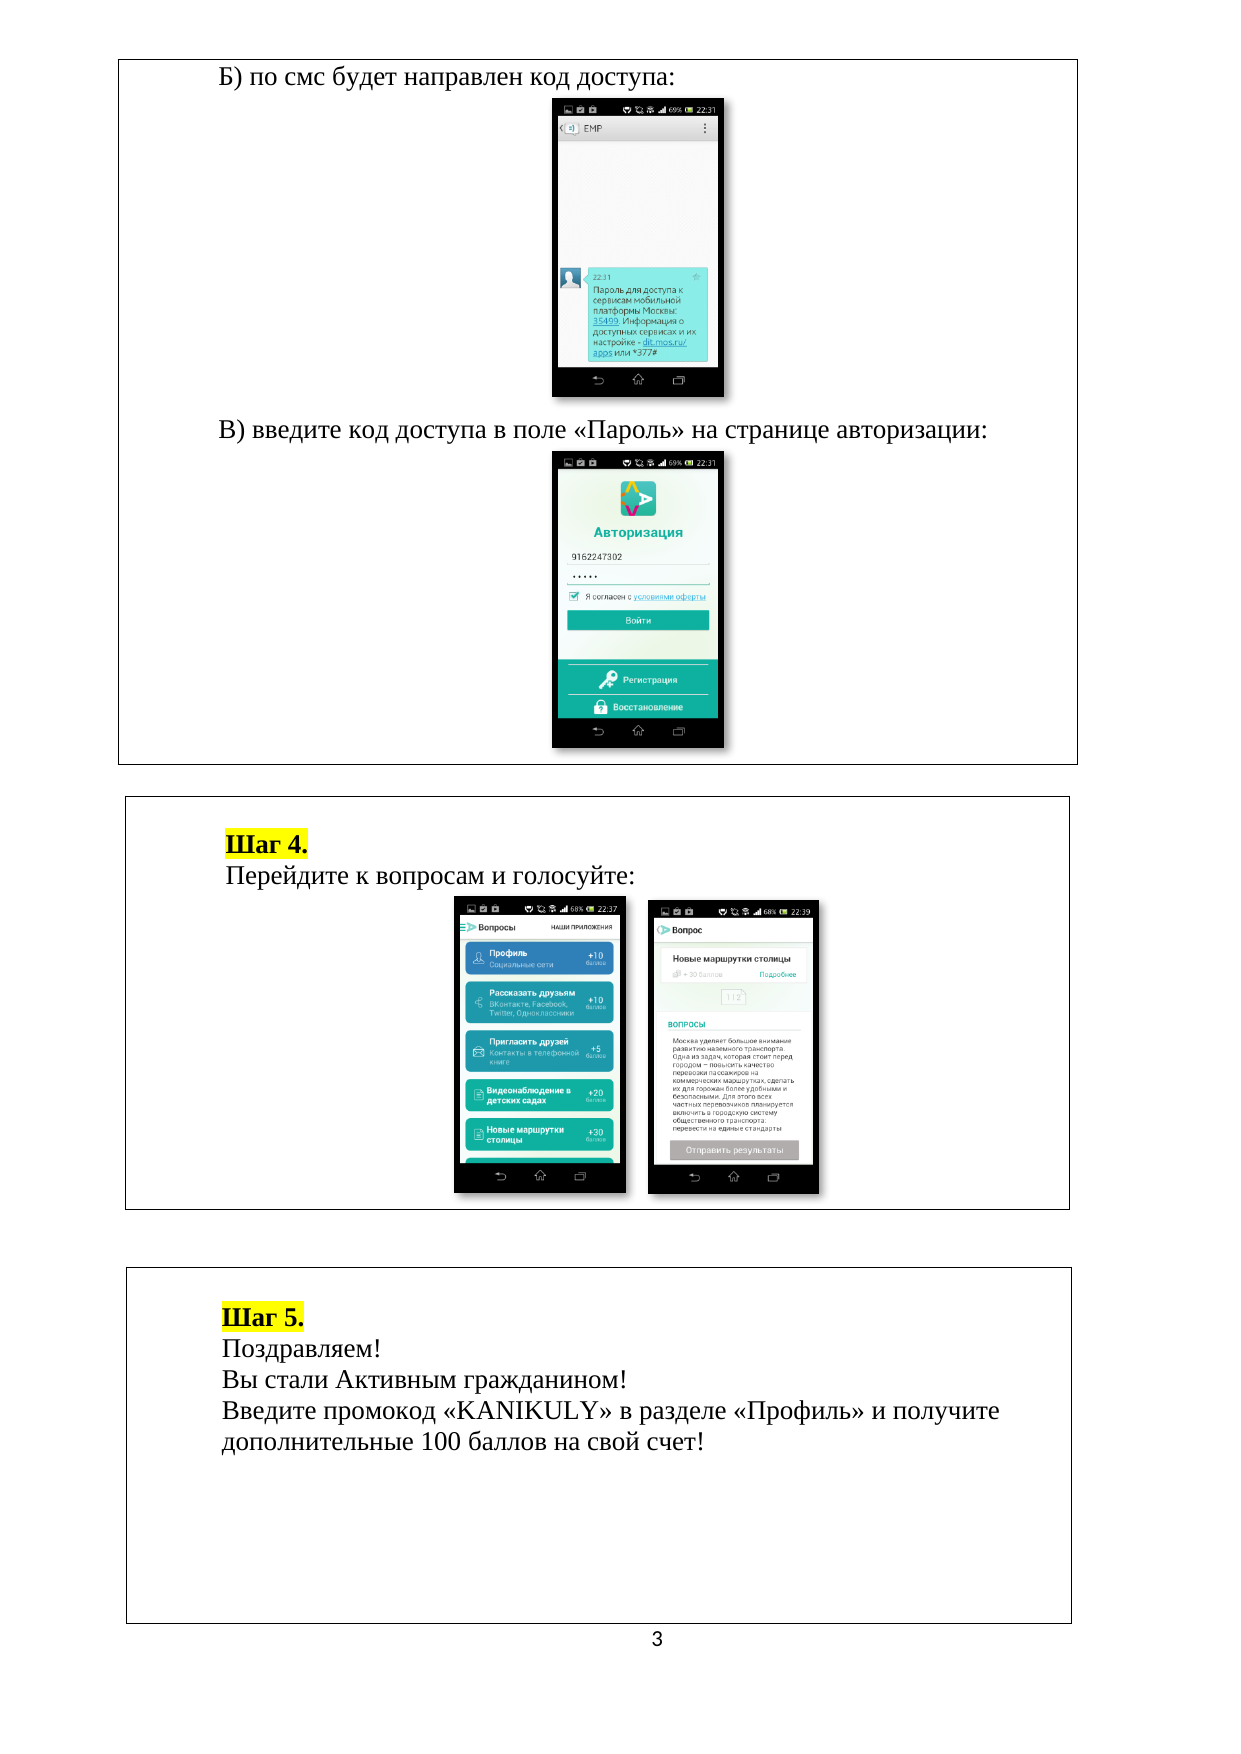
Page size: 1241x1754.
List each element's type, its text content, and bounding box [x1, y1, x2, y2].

picture [654, 906, 813, 1187]
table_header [119, 60, 1077, 763]
table_header Шаг 4. Перейдите к вопросам и голосуйте: [126, 797, 1069, 1209]
picture [558, 104, 718, 391]
picture [460, 903, 620, 1186]
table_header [127, 1268, 1071, 1623]
picture [558, 457, 718, 742]
